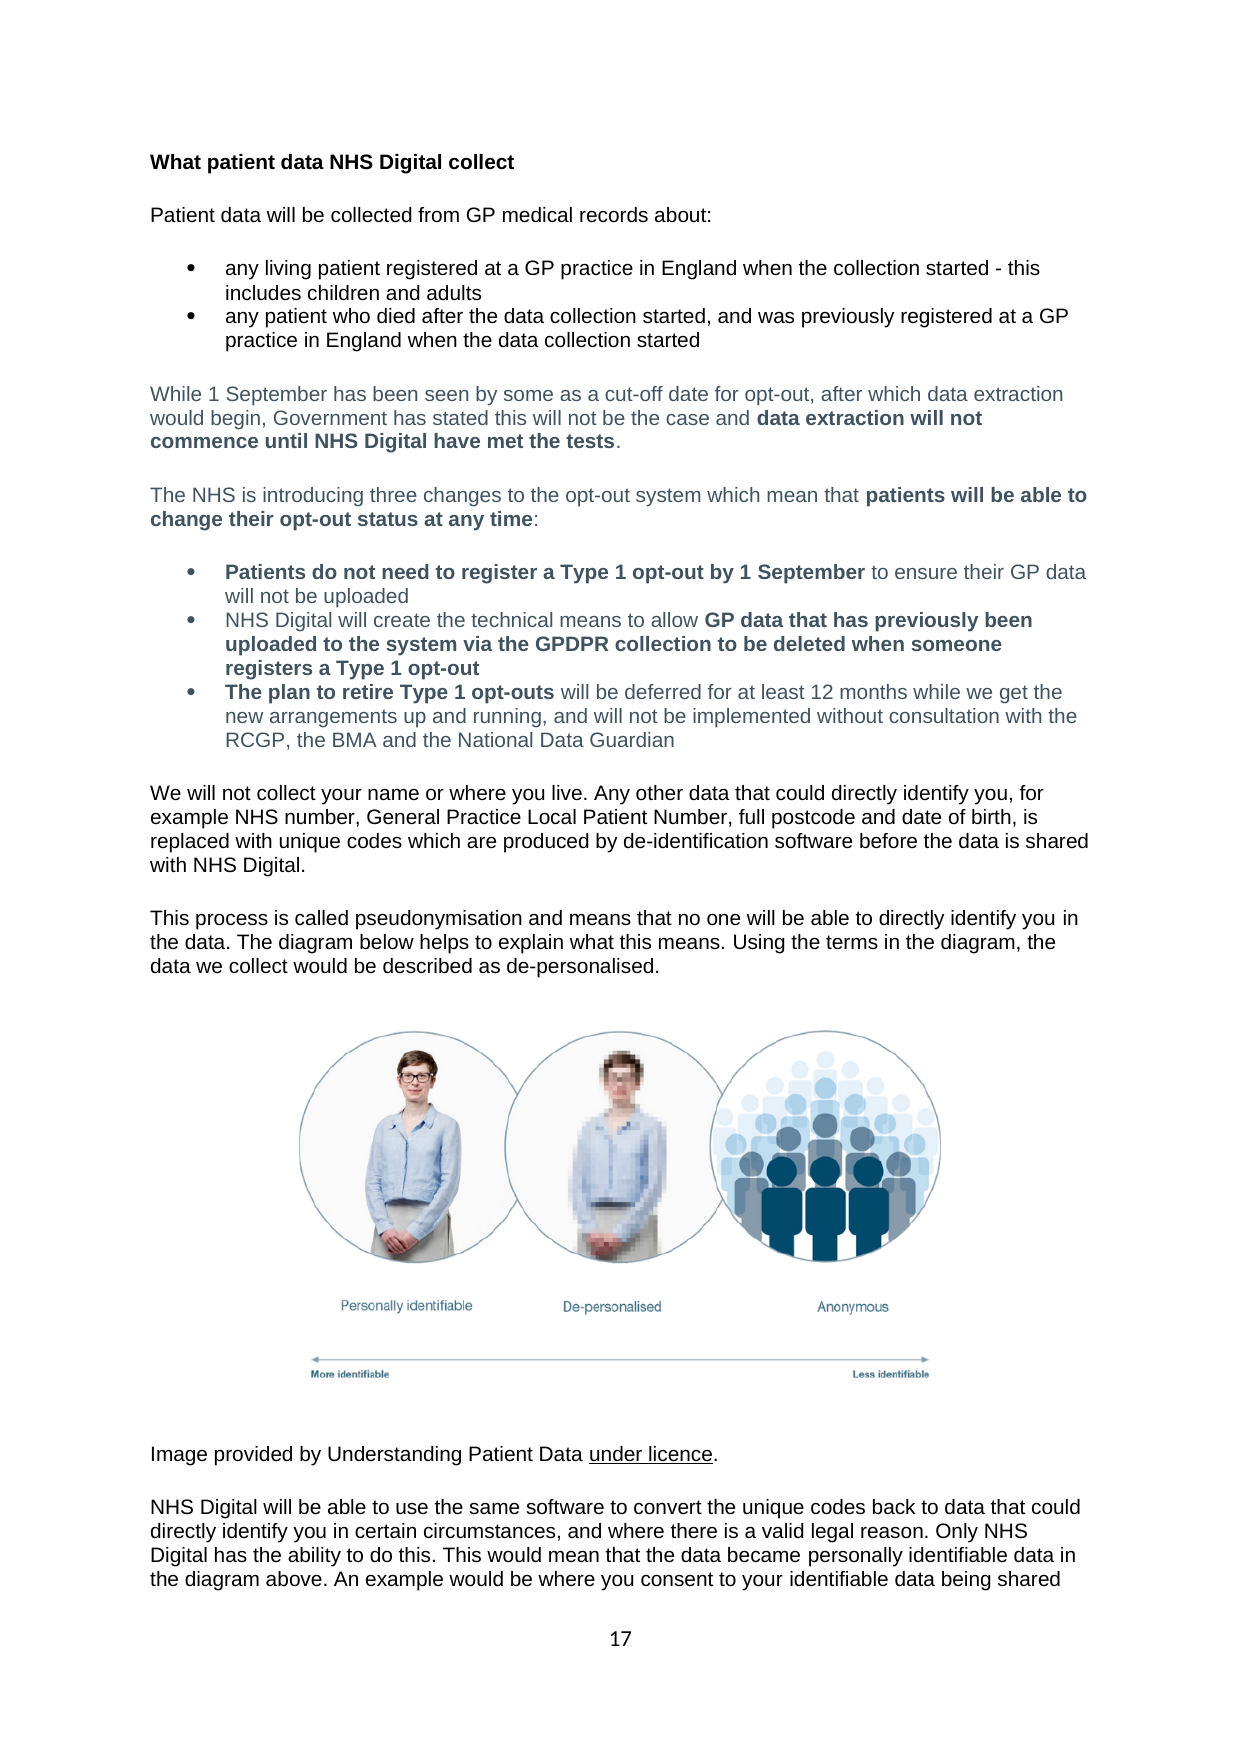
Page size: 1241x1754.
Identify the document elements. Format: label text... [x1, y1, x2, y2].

list any patient who died after the data collection started, and was previously registered at a GP practice in England when the data collection started [187, 304, 1090, 352]
list The plan to retire Type 1 opt-outs will be deferred for at least 12 months while we get the new arrangements up and running, and will not be implemented without consultation with the RCGP, the BMA and the National Data Guardian [187, 679, 1090, 752]
text We will not collect your name or where you live. Any other data that could directly identify you, for example NHS number, General Practice Local Patient Number, full postcode and date of birth, is replaced with unique codes which are produced by de-identification software before the data is shared with NHS Digital. [150, 781, 1090, 877]
subtitle What patient data NHS Digital collect [150, 150, 1090, 174]
list NHS Digital will create the technical means to allow GP data that has previously been uploaded to the system via the GPDPR collection to be deleted when someone registers a Type 1 opt-out [187, 608, 1090, 679]
text While 1 September has been seen by some as a cut-off date for opt-out, after which data extraction would begin, Government has stated this will not be the case and data extraction will not commence until NHS Digital have met the tests. [150, 381, 1090, 453]
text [150, 1495, 1090, 1591]
list any living patient registered at a GP practice in England when the collection started - this includes children and adults [187, 256, 1090, 304]
text Patient data will be collected from GP medical records about: [150, 203, 1090, 227]
text This process is called pseudonymisation and means that no one will be able to directly identify you in the data. The diagram below helps to explain what this means. Using the terms in the diagram, the data we collect would be described as de-personalised. [150, 906, 1090, 978]
text The NHS is introducing three changes to the opt-out system which mean that patients will be able to change their opt-out status at any time: [150, 482, 1090, 530]
list Patients do not need to register a Type 1 opt-out by 1 September to ensure their GP data will not be uploaded [187, 559, 1090, 608]
picture [150, 1006, 1090, 1409]
text Image provided by Understanding Patient Data under licence. [150, 1442, 1090, 1466]
